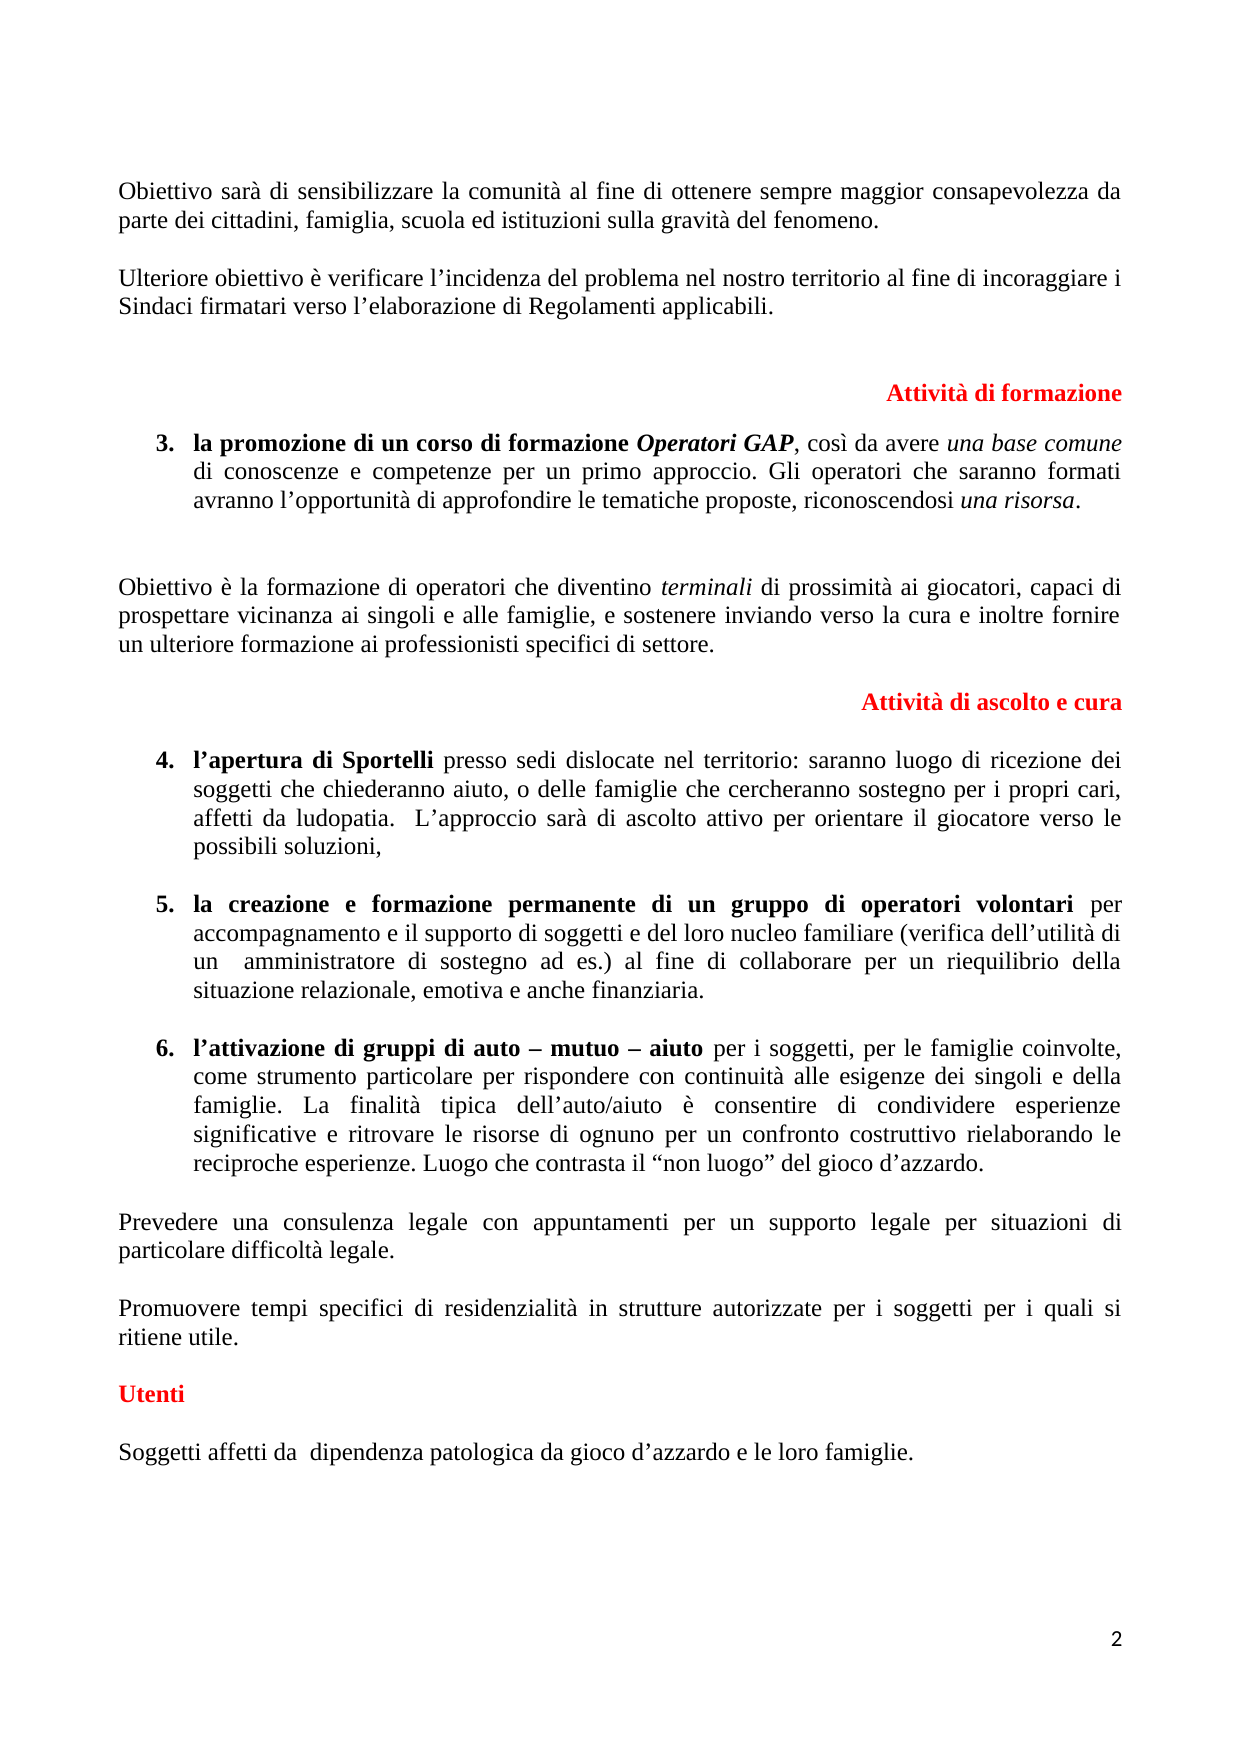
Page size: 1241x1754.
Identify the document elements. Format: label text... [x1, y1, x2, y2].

text Attività di ascolto e cura [118, 687, 1122, 716]
text Utenti [118, 1379, 1122, 1408]
list la creazione e formazione permanente di un gruppo di operatori volontari per accompagnamento e il supporto di soggetti e del loro nucleo familiare (verifica dell’utilità di un amministratore di sostegno ad es.) al fine di collaborare per un riequilibrio della situazione relazionale, emotiva e anche finanziaria. [156, 889, 1122, 1004]
text Promuovere tempi specifici di residenzialità in strutture autorizzate per i soggetti per i quali si ritiene utile. [118, 1293, 1122, 1351]
list l’apertura di Sportelli presso sedi dislocate nel territorio: saranno luogo di ricezione dei soggetti che chiederanno aiuto, o delle famiglie che cercheranno sostegno per i propri cari, affetti da ludopatia. L’approccio sarà di ascolto attivo per orientare il giocatore verso le possibili soluzioni, [156, 745, 1122, 860]
list l’attivazione di gruppi di auto – mutuo – aiuto per i soggetti, per le famiglie coinvolte, come strumento particolare per rispondere con continuità alle esigenze dei singoli e della famiglie. La finalità tipica dell’auto/aiuto è consentire di condividere esperienze significative e ritrovare le risorse di ognuno per un confronto costruttivo rielaborando le reciproche esperienze. Luogo che contrasta il “non luogo” del gioco d’azzardo. [156, 1033, 1122, 1176]
text Ulteriore obiettivo è verificare l’incidenza del problema nel nostro territorio al fine di incoraggiare i Sindaci firmatari verso l’elaborazione di Regolamenti applicabili. [118, 263, 1122, 320]
list la promozione di un corso di formazione Operatori GAP, così da avere una base comune di conoscenze e competenze per un primo approccio. Gli operatori che saranno formati avranno l’opportunità di approfondire le tematiche proposte, riconoscendosi una risorsa. [156, 428, 1122, 514]
text Attività di formazione [118, 378, 1122, 407]
text Soggetti affetti da dipendenza patologica da gioco d’azzardo e le loro famiglie. [118, 1437, 1122, 1466]
text Prevedere una consulenza legale con appuntamenti per un supporto legale per situazioni di particolare difficoltà legale. [118, 1207, 1122, 1264]
text Obiettivo sarà di sensibilizzare la comunità al fine di ottenere sempre maggior consapevolezza da parte dei cittadini, famiglia, scuola ed istituzioni sulla gravità del fenomeno. [118, 176, 1122, 234]
text Obiettivo è la formazione di operatori che diventino terminali di prossimità ai giocatori, capaci di prospettare vicinanza ai singoli e alle famiglie, e sostenere inviando verso la cura e inoltre fornire un ulteriore formazione ai professionisti specifici di settore. [118, 572, 1122, 658]
